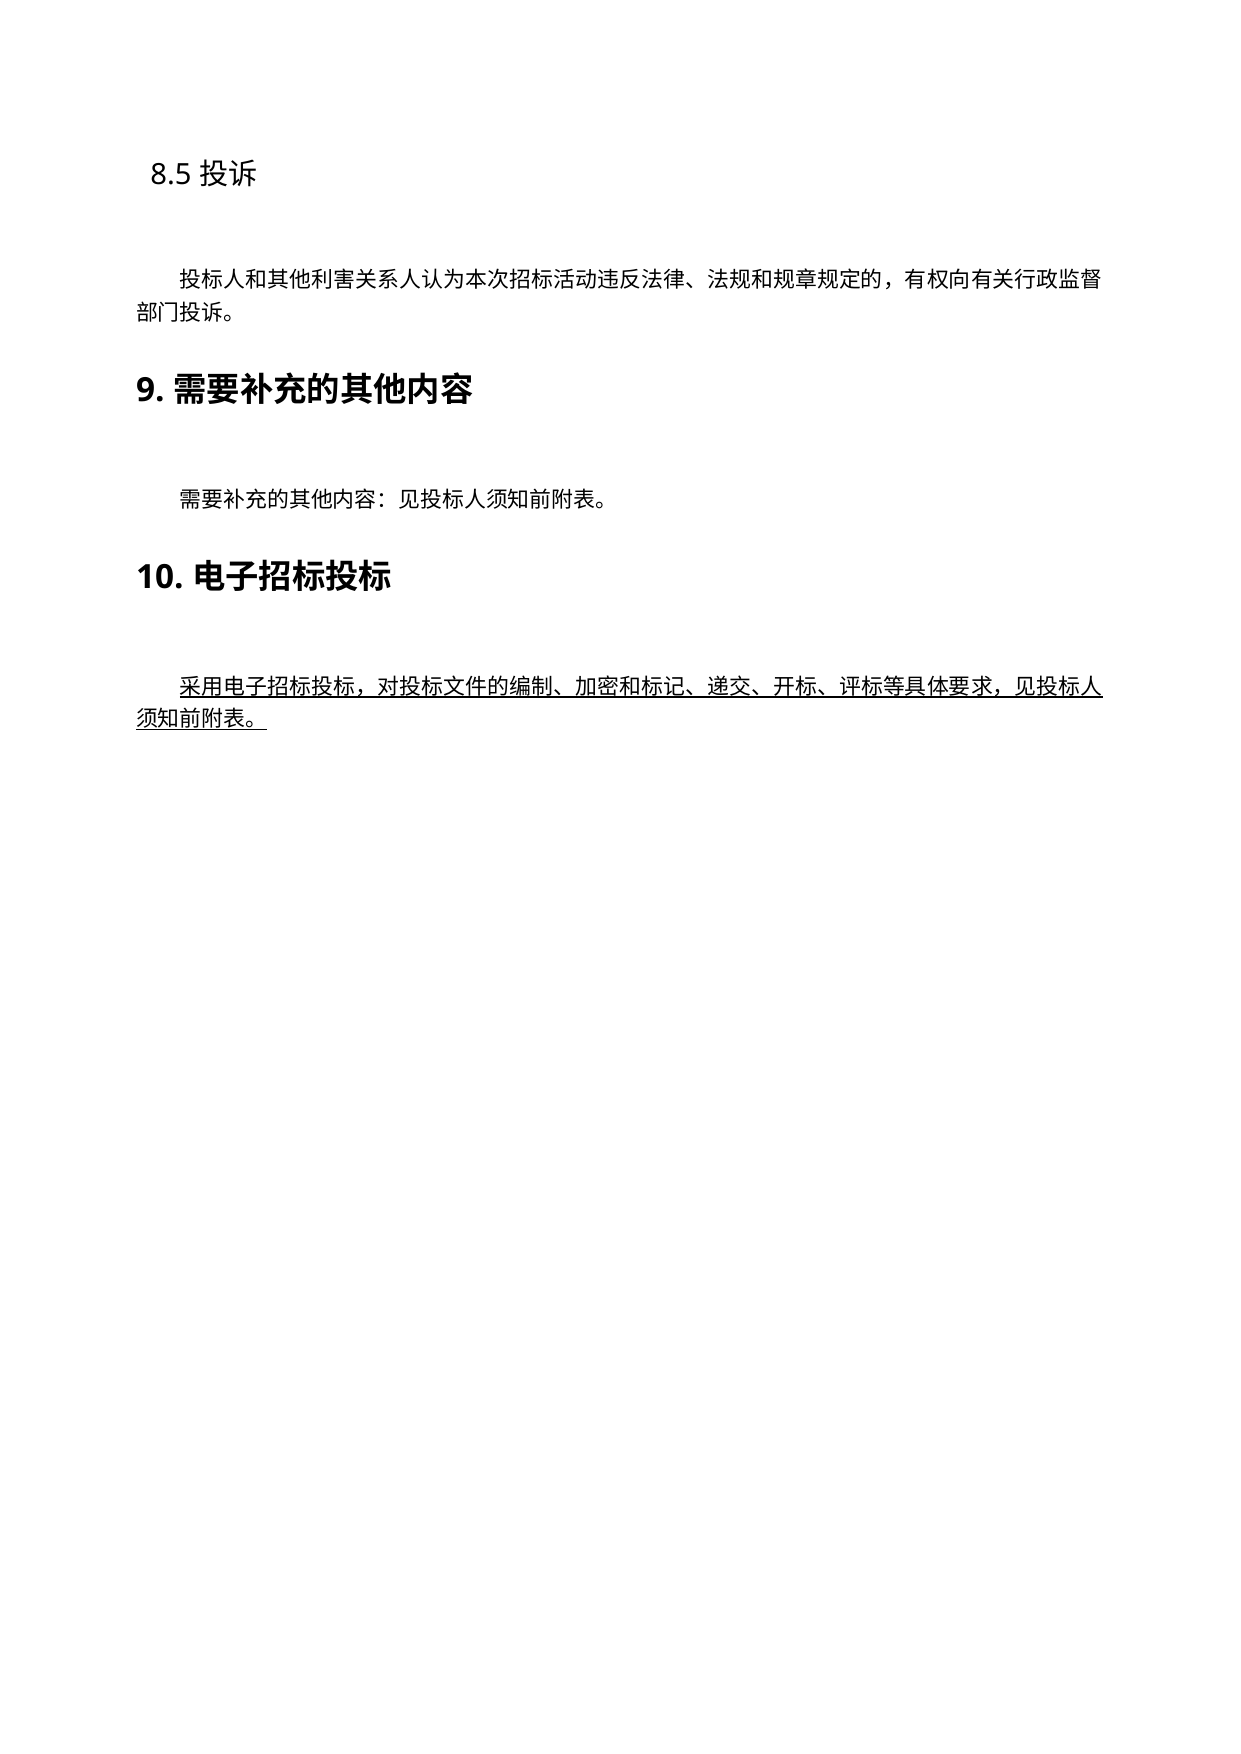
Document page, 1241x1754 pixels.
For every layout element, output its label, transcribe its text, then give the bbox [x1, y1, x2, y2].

subtitle 8.5 投诉 [136, 139, 1104, 204]
text 投标人和其他利害关系人认为本次招标活动违反法律、法规和规章规定的，有权向有关行政监督部门投诉。 [136, 262, 1104, 327]
text 采用电子招标投标，对投标文件的编制、加密和标记、递交、开标、评标等具体要求，见投标人须知前附表。 [136, 668, 1104, 733]
text 需要补充的其他内容：见投标人须知前附表。 [136, 482, 1104, 514]
subtitle 9. 需要补充的其他内容 [136, 354, 1104, 419]
subtitle 10. 电子招标投标 [136, 541, 1104, 606]
